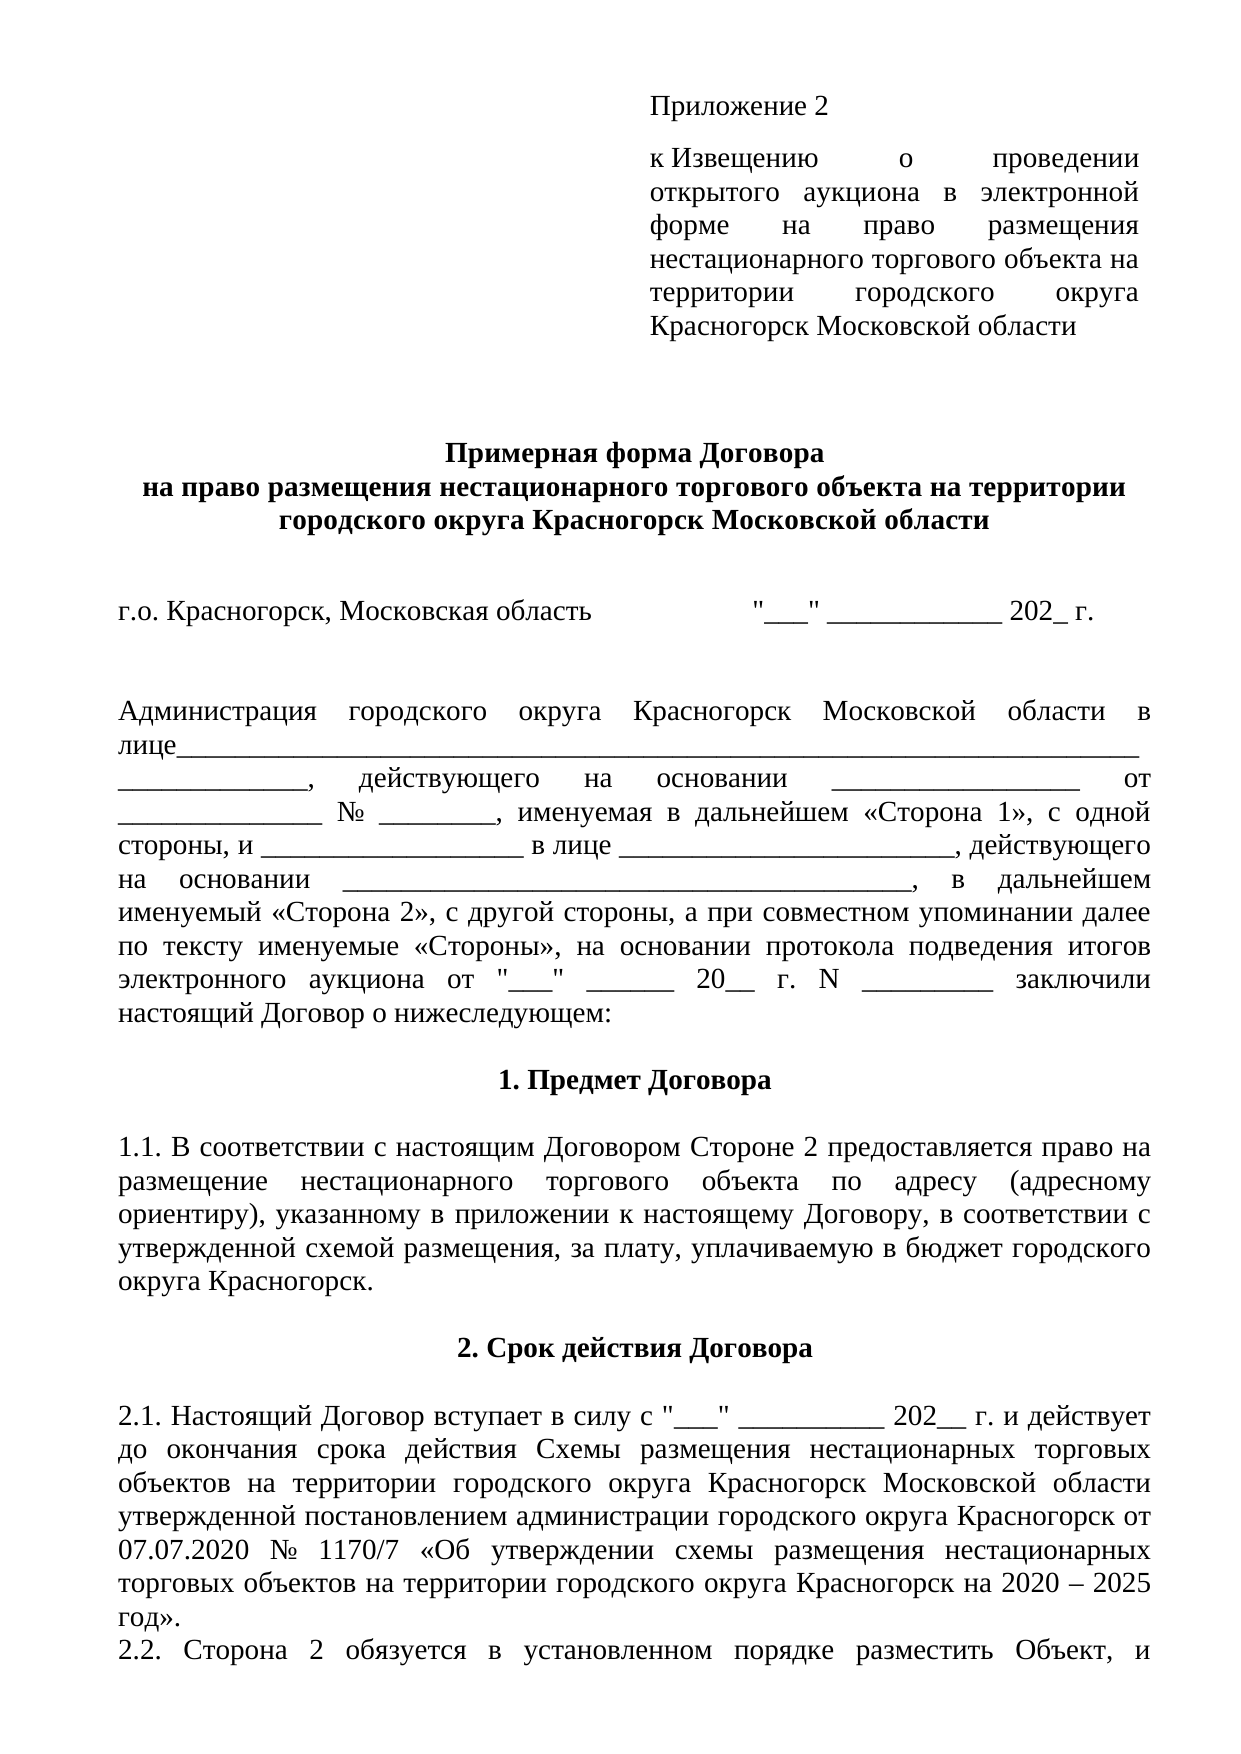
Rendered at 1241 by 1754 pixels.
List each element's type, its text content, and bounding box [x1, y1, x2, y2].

text на право размещения нестационарного торгового объекта на территории городского округа Красногорск Московской области [118, 469, 1152, 536]
text Приложение 2 [118, 88, 1154, 121]
text 1.1. В соответствии с настоящим Договором Стороне 2 предоставляется право на размещение нестационарного торгового объекта по адресу (адресному ориентиру), указанному в приложении к настоящему Договору, в соответствии с утвержденной схемой размещения, за плату, уплачиваемую в бюджет городского округа Красногорск. [118, 1129, 1152, 1297]
text 2.1. Настоящий Договор вступает в силу с "___" __________ 202__ г. и действует до окончания срока действия Схемы размещения нестационарных торговых объектов на территории городского округа Красногорск Московской области утвержденной постановлением администрации городского округа Красногорск от 07.07.2020 № 1170/7 «Об утверждении схемы размещения нестационарных торговых объектов на территории городского округа Красногорск на 2020 – 2025 год». [118, 1398, 1152, 1632]
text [118, 1632, 1152, 1666]
text г.о. Красногорск, Московская область "___" ____________ 202_ г. [118, 593, 1152, 626]
text 2. Срок действия Договора [118, 1331, 1152, 1364]
text 1. Предмет Договора [118, 1062, 1152, 1096]
text Администрация городского округа Красногорск Московской области в лице_______________________________________________________________________________, действующего на основании _________________ от ______________ № ________, именуемая в дальнейшем «Сторона 1», с одной стороны, и __________________ в лице _______________________, действующего на основании _______________________________________, в дальнейшем именуемый «Сторона 2», с другой стороны, а при совместном упоминании далее по тексту именуемые «Стороны», на основании протокола подведения итогов электронного аукциона от "___" ______ 20__ г. N _________ заключили настоящий Договор о нижеследующем: [118, 693, 1152, 1029]
text к Извещению о проведении открытого аукциона в электронной форме на право размещения нестационарного торгового объекта на территории городского округа Красногорск Московской области [649, 140, 1139, 341]
text Примерная форма Договора [118, 435, 1152, 469]
